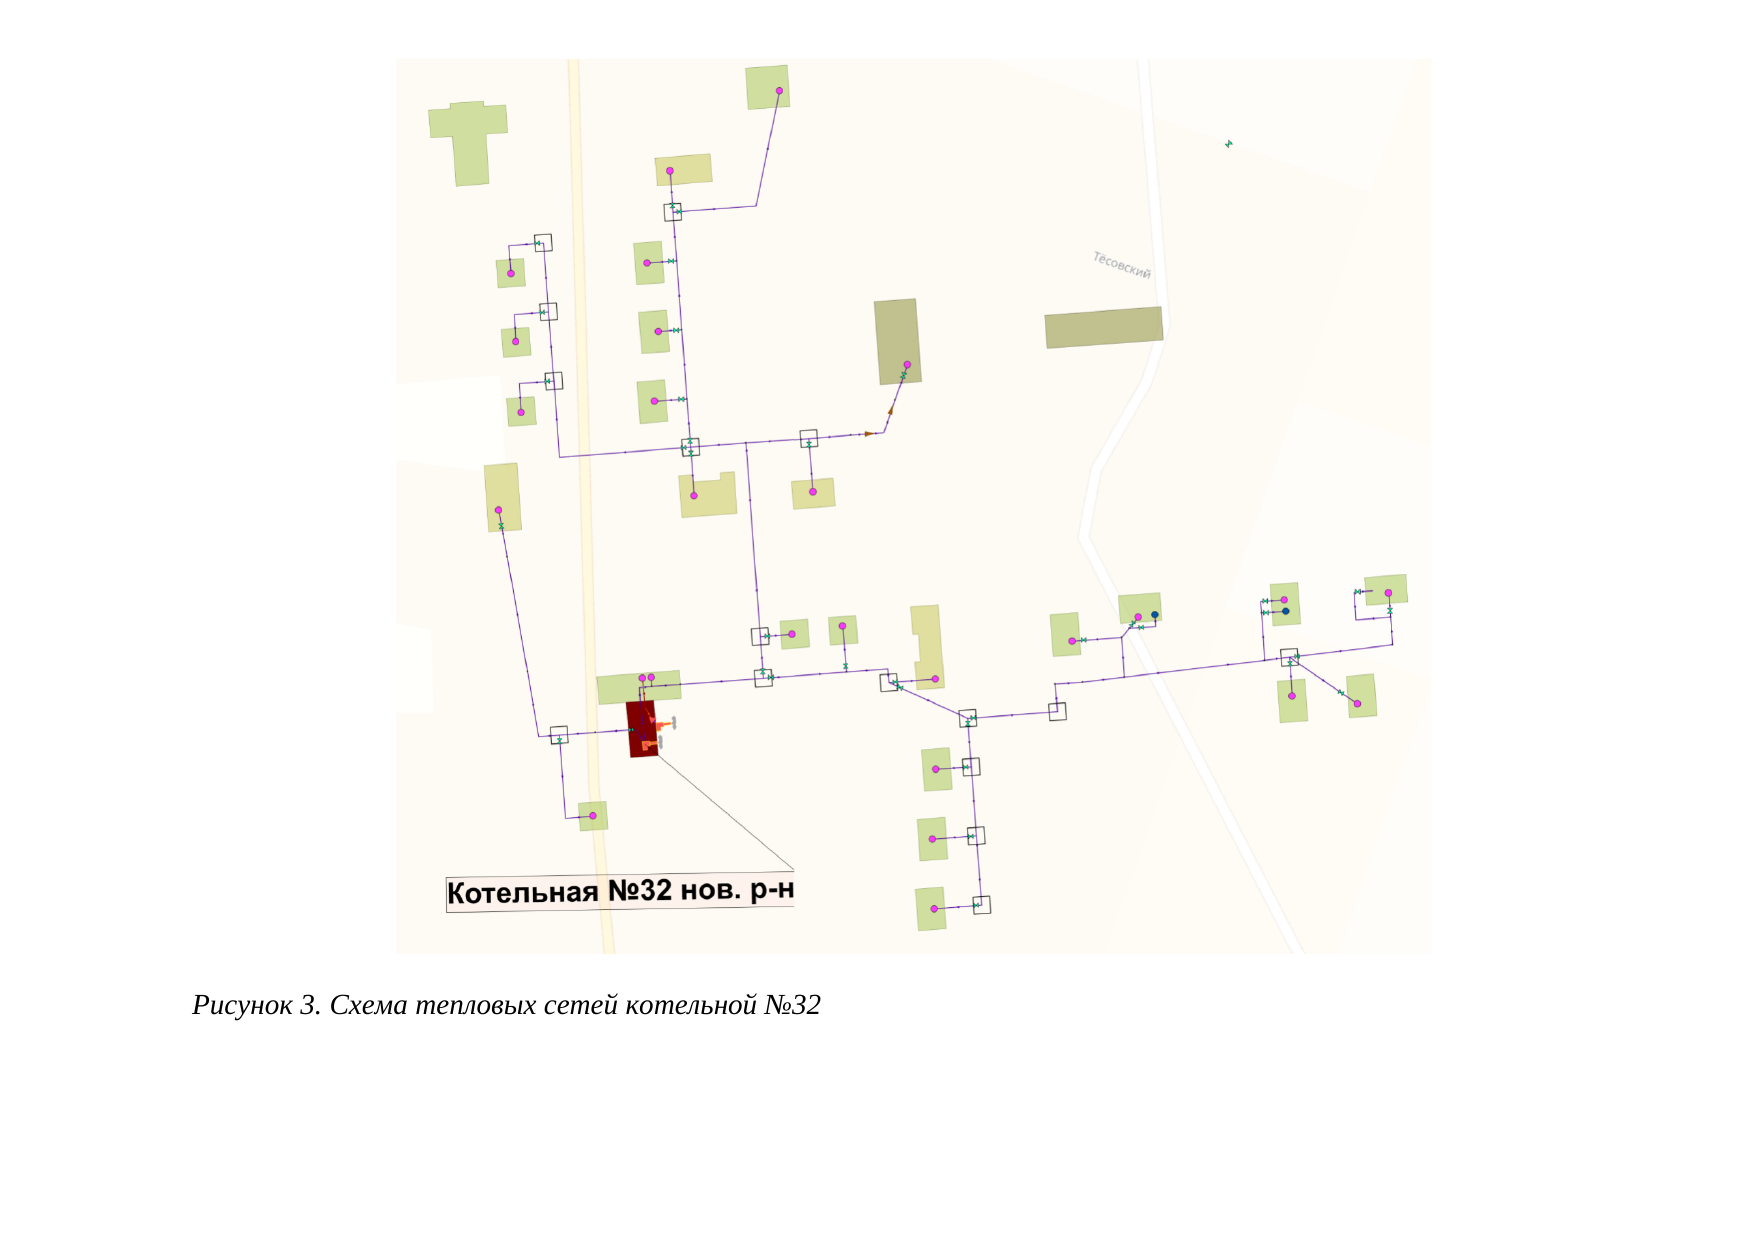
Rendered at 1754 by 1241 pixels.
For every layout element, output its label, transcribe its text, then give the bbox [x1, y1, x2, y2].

text Рисунок 3. Схема тепловых сетей котельной №32 [118, 987, 1636, 1020]
picture [396, 59, 1432, 954]
